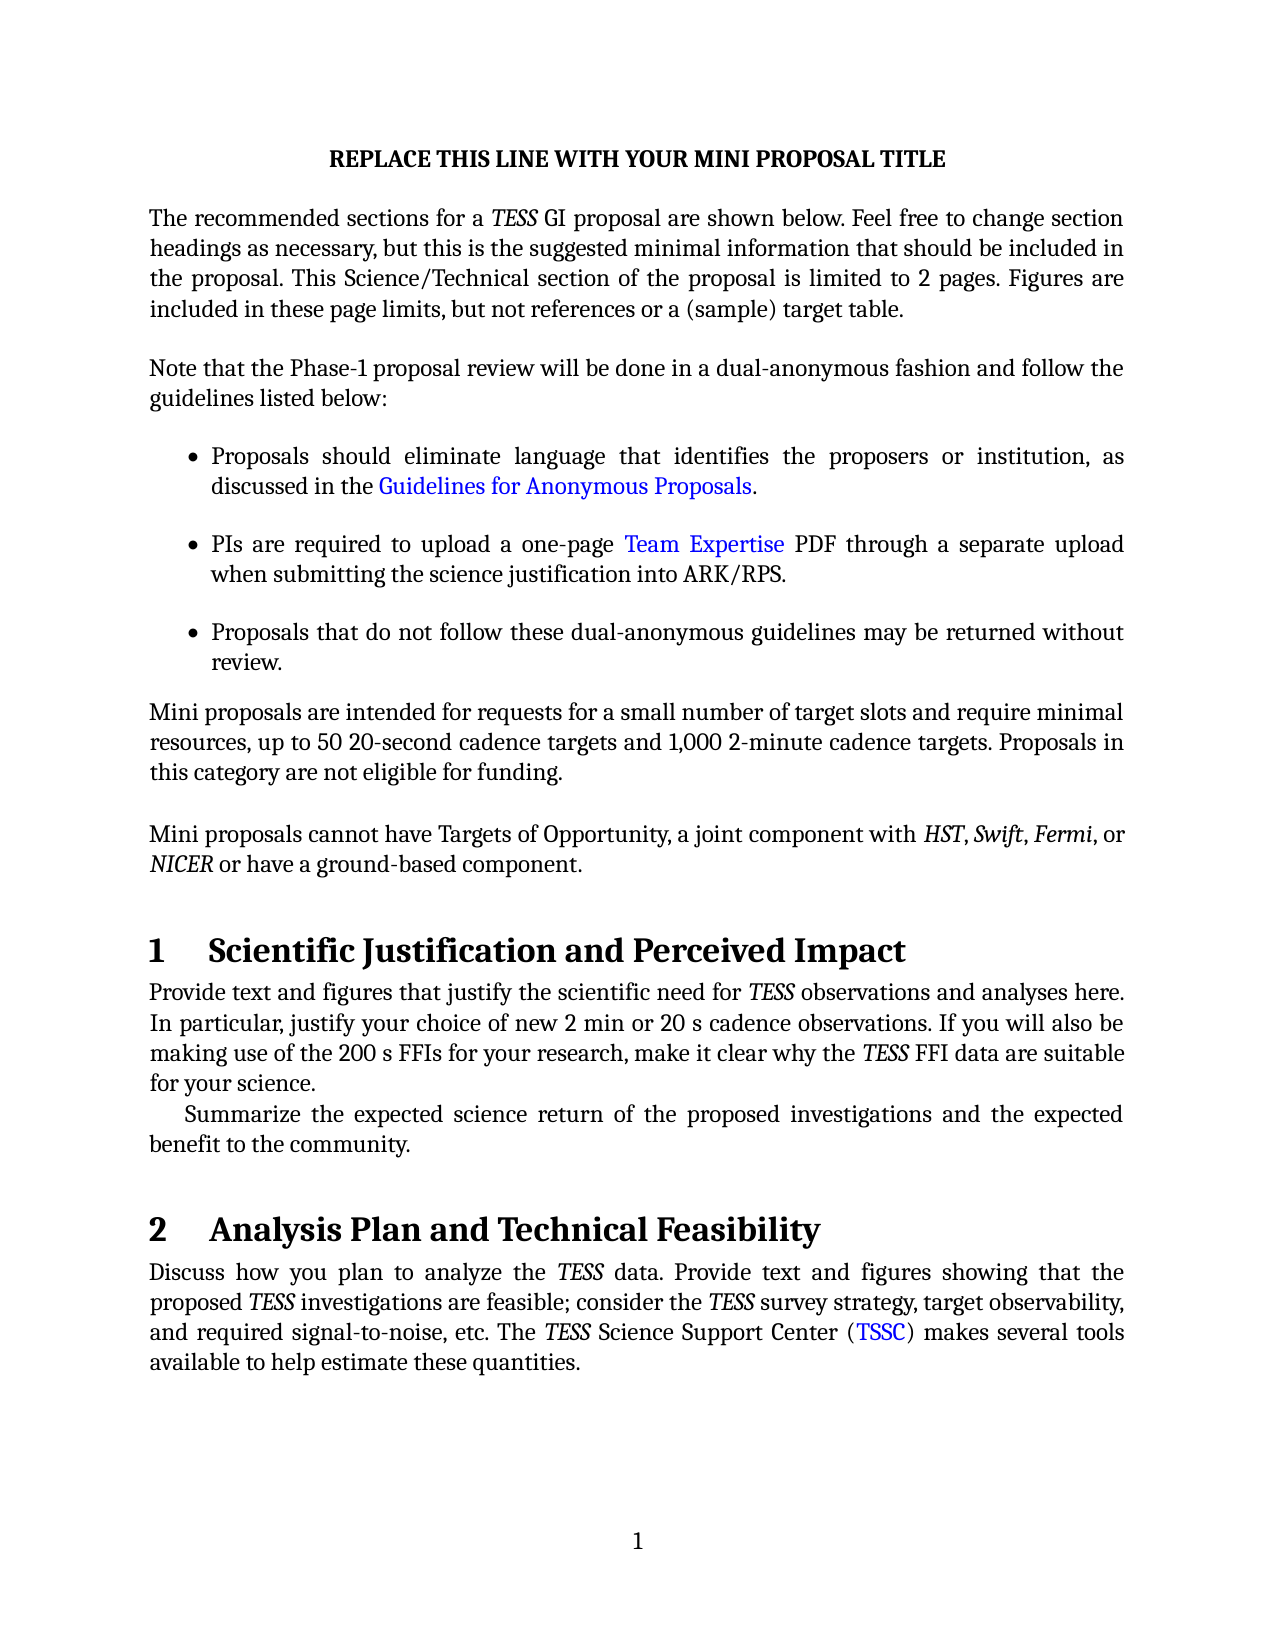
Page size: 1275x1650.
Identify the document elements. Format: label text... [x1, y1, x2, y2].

text Mini proposals are intended for requests for a small number of target slots and require minimal resources, up to 50 20-second cadence targets and 1,000 2-minute cadence targets. Proposals in this category are not eligible for funding. [148, 697, 1125, 786]
text The recommended sections for a TESS GI proposal are shown below. Feel free to change section headings as necessary, but this is the suggested minimal information that should be included in the proposal. This Science/Technical section of the proposal is limited to 2 pages. Figures are included in these page limits, but not references or a (sample) target table. [148, 204, 1125, 323]
text Provide text and figures that justify the scientific need for TESS observations and analyses here. In particular, justify your choice of new 2 min or 20 s cadence observations. If you will also be making use of the 200 s FFIs for your research, make it clear why the TESS FFI data are suitable for your science. [148, 978, 1125, 1097]
list PIs are required to upload a one-page Team Expertise PDF through a separate upload when submitting the science justification into ARK/RPS. [187, 528, 1125, 589]
list Proposals that do not follow these dual-anonymous guidelines may be returned without review. [187, 616, 1125, 677]
text Mini proposals cannot have Targets of Opportunity, a joint component with HST, Swift, Fermi, or NICER or have a ground-based component. [148, 820, 1125, 879]
text REPLACE THIS LINE WITH YOUR MINI PROPOSAL TITLE [150, 145, 1125, 173]
text Discuss how you plan to analyze the TESS data. Provide text and figures showing that the proposed TESS investigations are feasible; consider the TESS survey strategy, target observability, and required signal-to-noise, etc. The TESS Science Support Center (TSSC) makes several tools available to help estimate these quantities. [148, 1258, 1125, 1377]
text Note that the Phase-1 proposal review will be done in a dual-anonymous fashion and follow the guidelines listed below: [148, 354, 1125, 413]
subtitle Analysis Plan and Technical Feasibility [148, 1209, 1125, 1250]
text Summarize the expected science return of the proposed investigations and the expected benefit to the community. [148, 1099, 1125, 1158]
list Proposals should eliminate language that identifies the proposers or institution, as discussed in the Guidelines for Anonymous Proposals. [187, 440, 1125, 501]
subtitle Scientific Justification and Perceived Impact [148, 930, 1125, 971]
